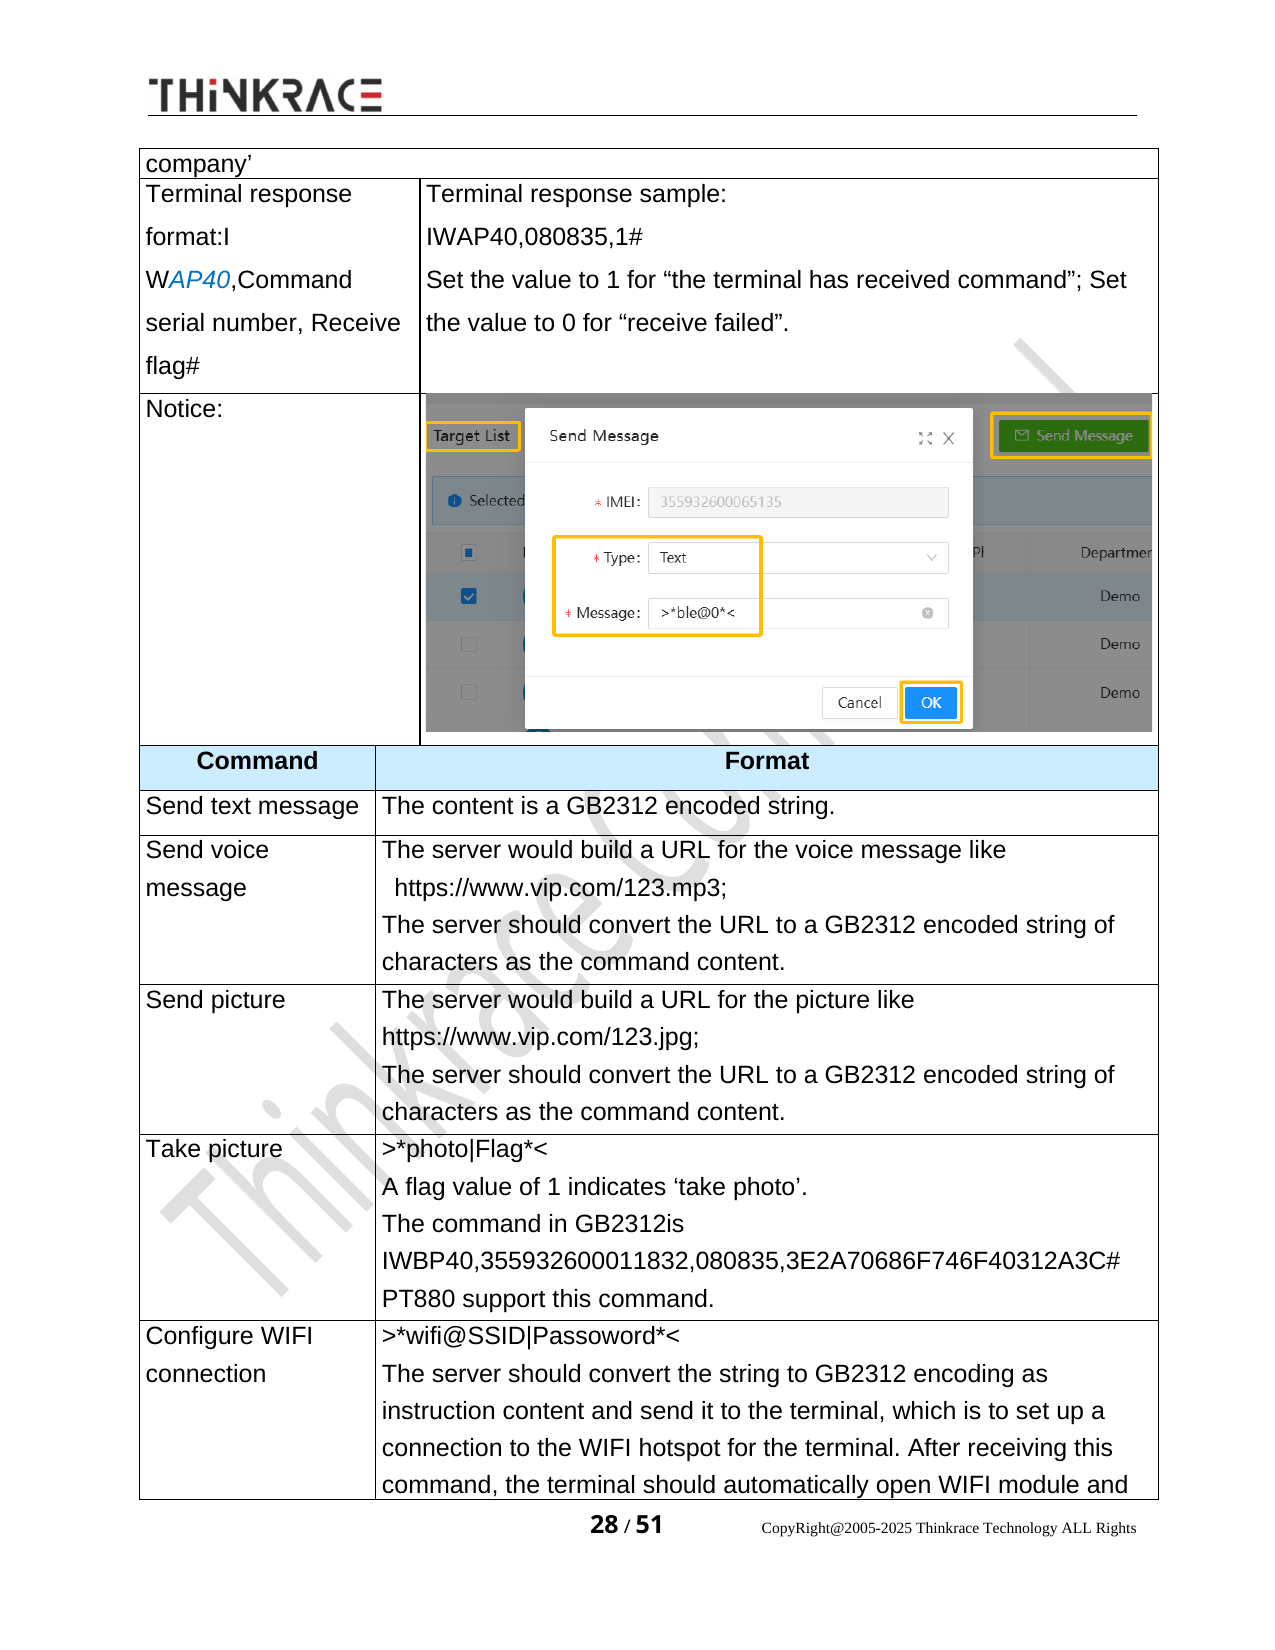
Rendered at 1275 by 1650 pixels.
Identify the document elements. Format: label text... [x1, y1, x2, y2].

picture [147, 76, 384, 113]
table_cell Send picture [140, 985, 375, 1133]
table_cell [140, 1321, 375, 1499]
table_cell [140, 149, 1158, 177]
table_cell Terminal response format:IWAP40,Command serial number, Receive flag# [140, 179, 419, 393]
table_cell [421, 394, 1158, 745]
table_cell Take picture [140, 1135, 375, 1320]
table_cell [376, 1321, 1158, 1499]
table_cell Command [140, 746, 375, 790]
table_cell The server would build a URL for the voice message like https://www.vip.com/123.mp3; The server should convert the URL to a GB2312 encoded string of characters as the command content. [376, 836, 1158, 984]
table_cell Terminal response sample: IWAP40,080835,1# Set the value to 1 for “the terminal has received command”; Set the value to 0 for “receive failed”. [421, 179, 1158, 393]
table_cell Send text message [140, 791, 375, 834]
table_cell Send voice message [140, 836, 375, 984]
table_cell The content is a GB2312 encoded string. [376, 791, 1158, 834]
table_cell >*photo|Flag*< A flag value of 1 indicates ‘take photo’. The command in GB2312is IWBP40,355932600011832,080835,3E2A70686F746F40312A3C# PT880 support this command. [376, 1135, 1158, 1320]
table_cell Format [376, 746, 1158, 790]
table_cell The server would build a URL for the picture like https://www.vip.com/123.jpg; The server should convert the URL to a GB2312 encoded string of characters as the command content. [376, 985, 1158, 1133]
table_cell Notice: [140, 394, 419, 745]
picture [425, 393, 1153, 732]
